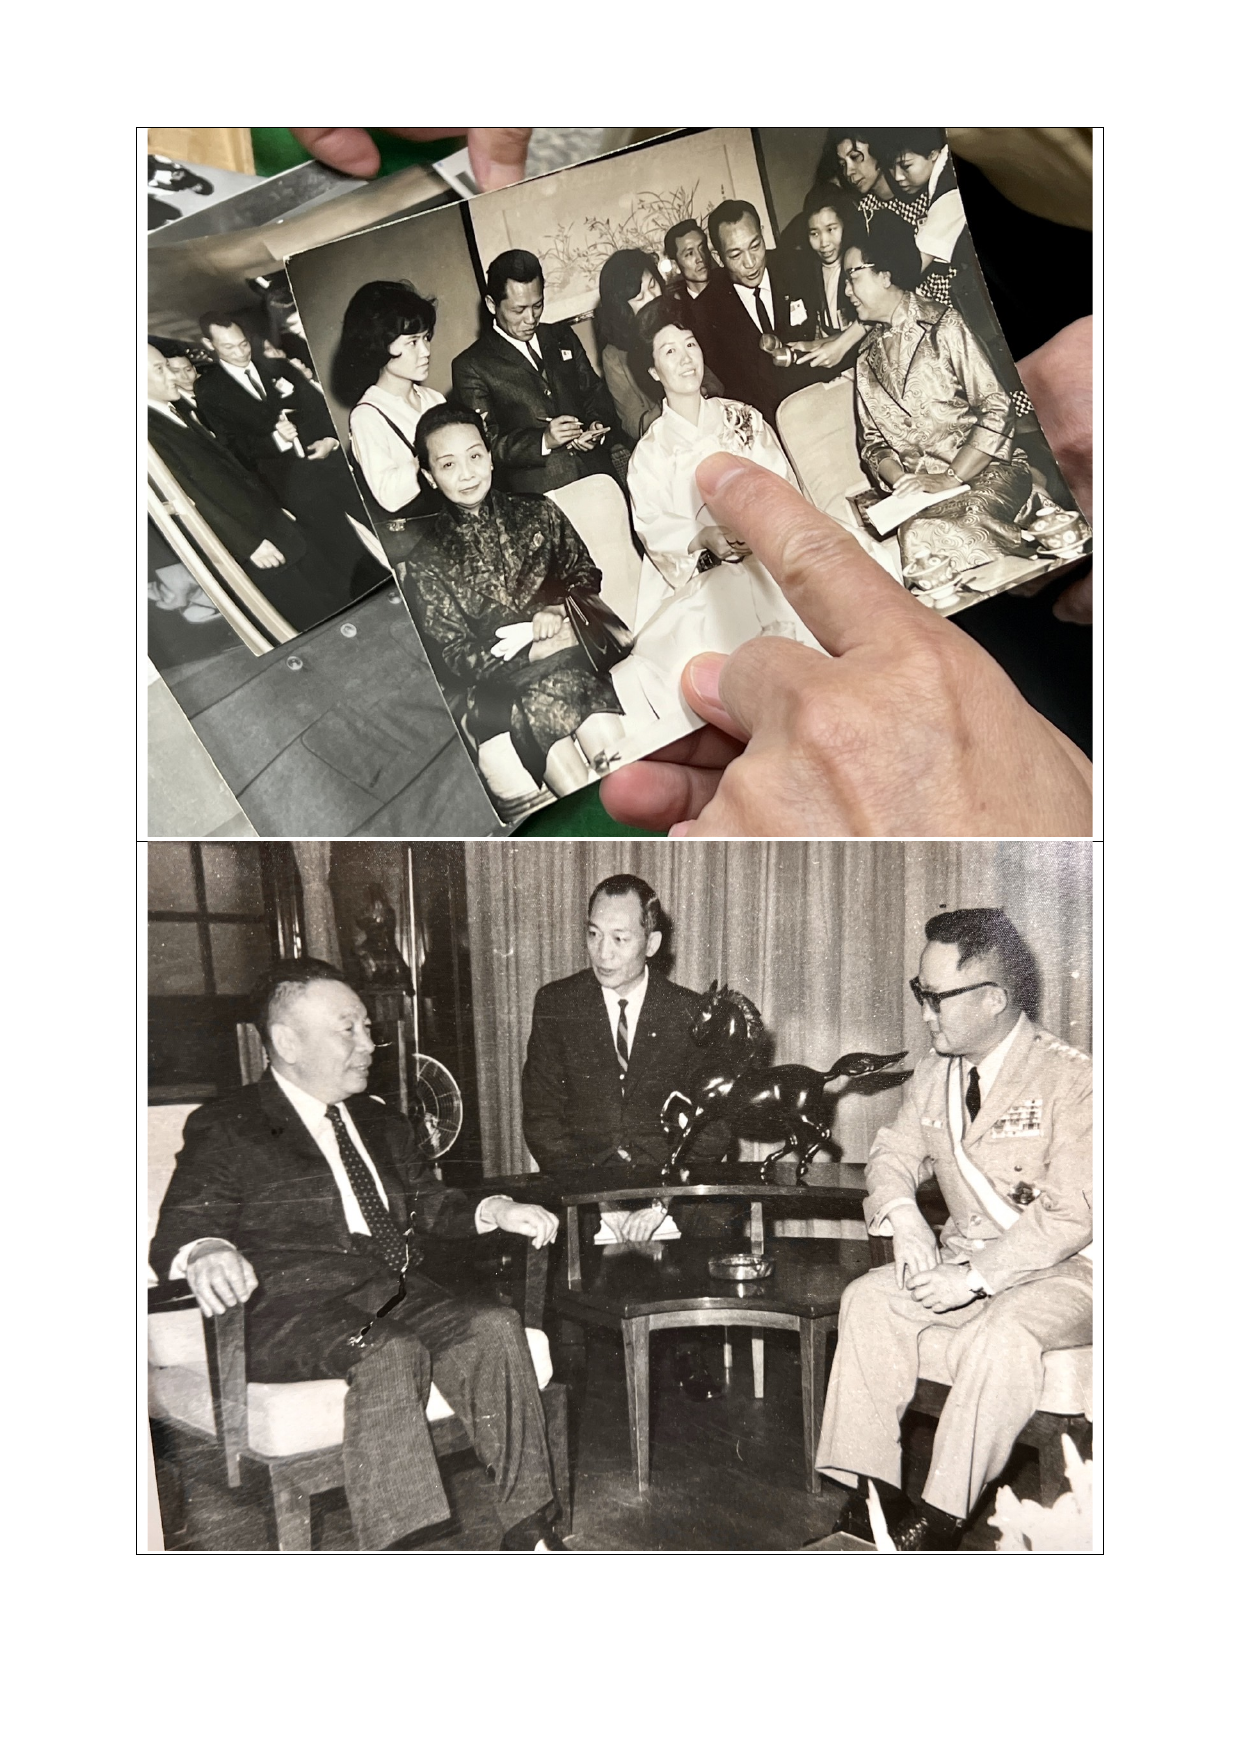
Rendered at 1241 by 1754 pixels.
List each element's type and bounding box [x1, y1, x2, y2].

table_cell [137, 842, 1103, 1554]
picture [147, 128, 1093, 837]
picture [147, 841, 1093, 1551]
table_cell [137, 128, 1103, 841]
